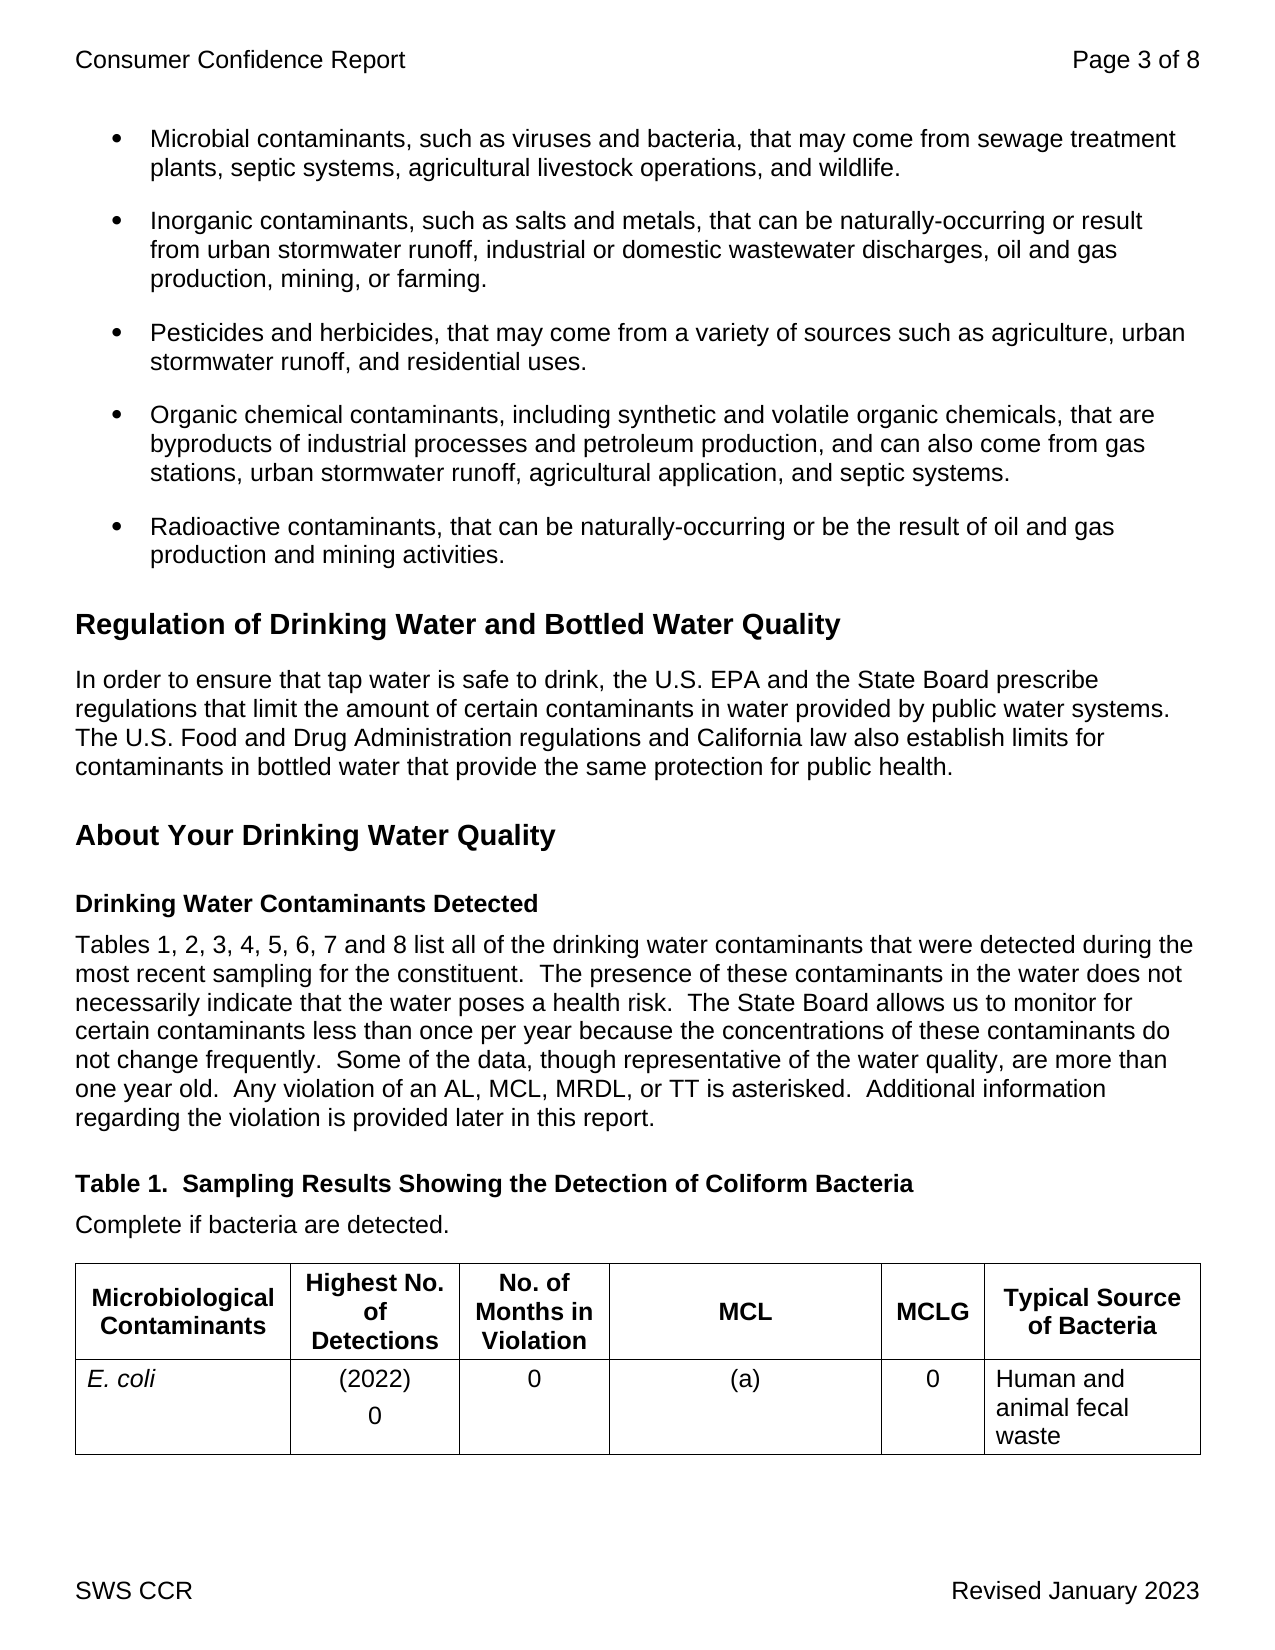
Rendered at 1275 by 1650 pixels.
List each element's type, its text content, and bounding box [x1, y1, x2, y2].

list Radioactive contaminants, that can be naturally-occurring or be the result of oil and gas production and mining activities. [112, 512, 1200, 569]
table_header Typical Source of Bacteria [985, 1264, 1200, 1358]
table_cell E. coli [76, 1360, 290, 1454]
subtitle Regulation of Drinking Water and Bottled Water Quality [75, 607, 1200, 640]
table_cell (2022) 0 [291, 1360, 459, 1454]
table_header MCL [610, 1264, 881, 1358]
list Organic chemical contaminants, including synthetic and volatile organic chemicals, that are byproducts of industrial processes and petroleum production, and can also come from gas stations, urban stormwater runoff, agricultural application, and septic systems. [112, 400, 1200, 487]
list Microbial contaminants, such as viruses and bacteria, that may come from sewage treatment plants, septic systems, agricultural livestock operations, and wildlife. [112, 124, 1200, 181]
table_cell (a) [610, 1360, 881, 1454]
subtitle About Your Drinking Water Quality [75, 818, 1200, 851]
table_cell Human and animal fecal waste [985, 1360, 1200, 1454]
table_cell 0 [460, 1360, 609, 1454]
text Complete if bacteria are detected. [75, 1210, 1200, 1239]
text In order to ensure that tap water is safe to drink, the U.S. EPA and the State Board prescribe regulations that limit the amount of certain contaminants in water provided by public water systems. The U.S. Food and Drug Administration regulations and California law also establish limits for contaminants in bottled water that provide the same protection for public health. [75, 665, 1200, 780]
table_header No. of Months in Violation [460, 1264, 609, 1358]
table_cell 0 [882, 1360, 984, 1454]
table_header MCLG [882, 1264, 984, 1358]
subtitle Drinking Water Contaminants Detected [75, 889, 1200, 918]
text Tables 1, 2, 3, 4, 5, 6, 7 and 8 list all of the drinking water contaminants that were detected during the most recent sampling for the constituent. The presence of these contaminants in the water does not necessarily indicate that the water poses a health risk. The State Board allows us to monitor for certain contaminants less than once per year because the concentrations of these contaminants do not change frequently. Some of the data, though representative of the water quality, are more than one year old. Any violation of an AL, MCL, MRDL, or TT is asterisked. Additional information regarding the violation is provided later in this report. [75, 930, 1200, 1131]
list Inorganic contaminants, such as salts and metals, that can be naturally-occurring or result from urban stormwater runoff, industrial or domestic wastewater discharges, oil and gas production, mining, or farming. [112, 206, 1200, 293]
list Pesticides and herbicides, that may come from a variety of sources such as agriculture, urban stormwater runoff, and residential uses. [112, 318, 1200, 375]
table_header Highest No. of Detections [291, 1264, 459, 1358]
table_header Microbiological Contaminants [76, 1264, 290, 1358]
